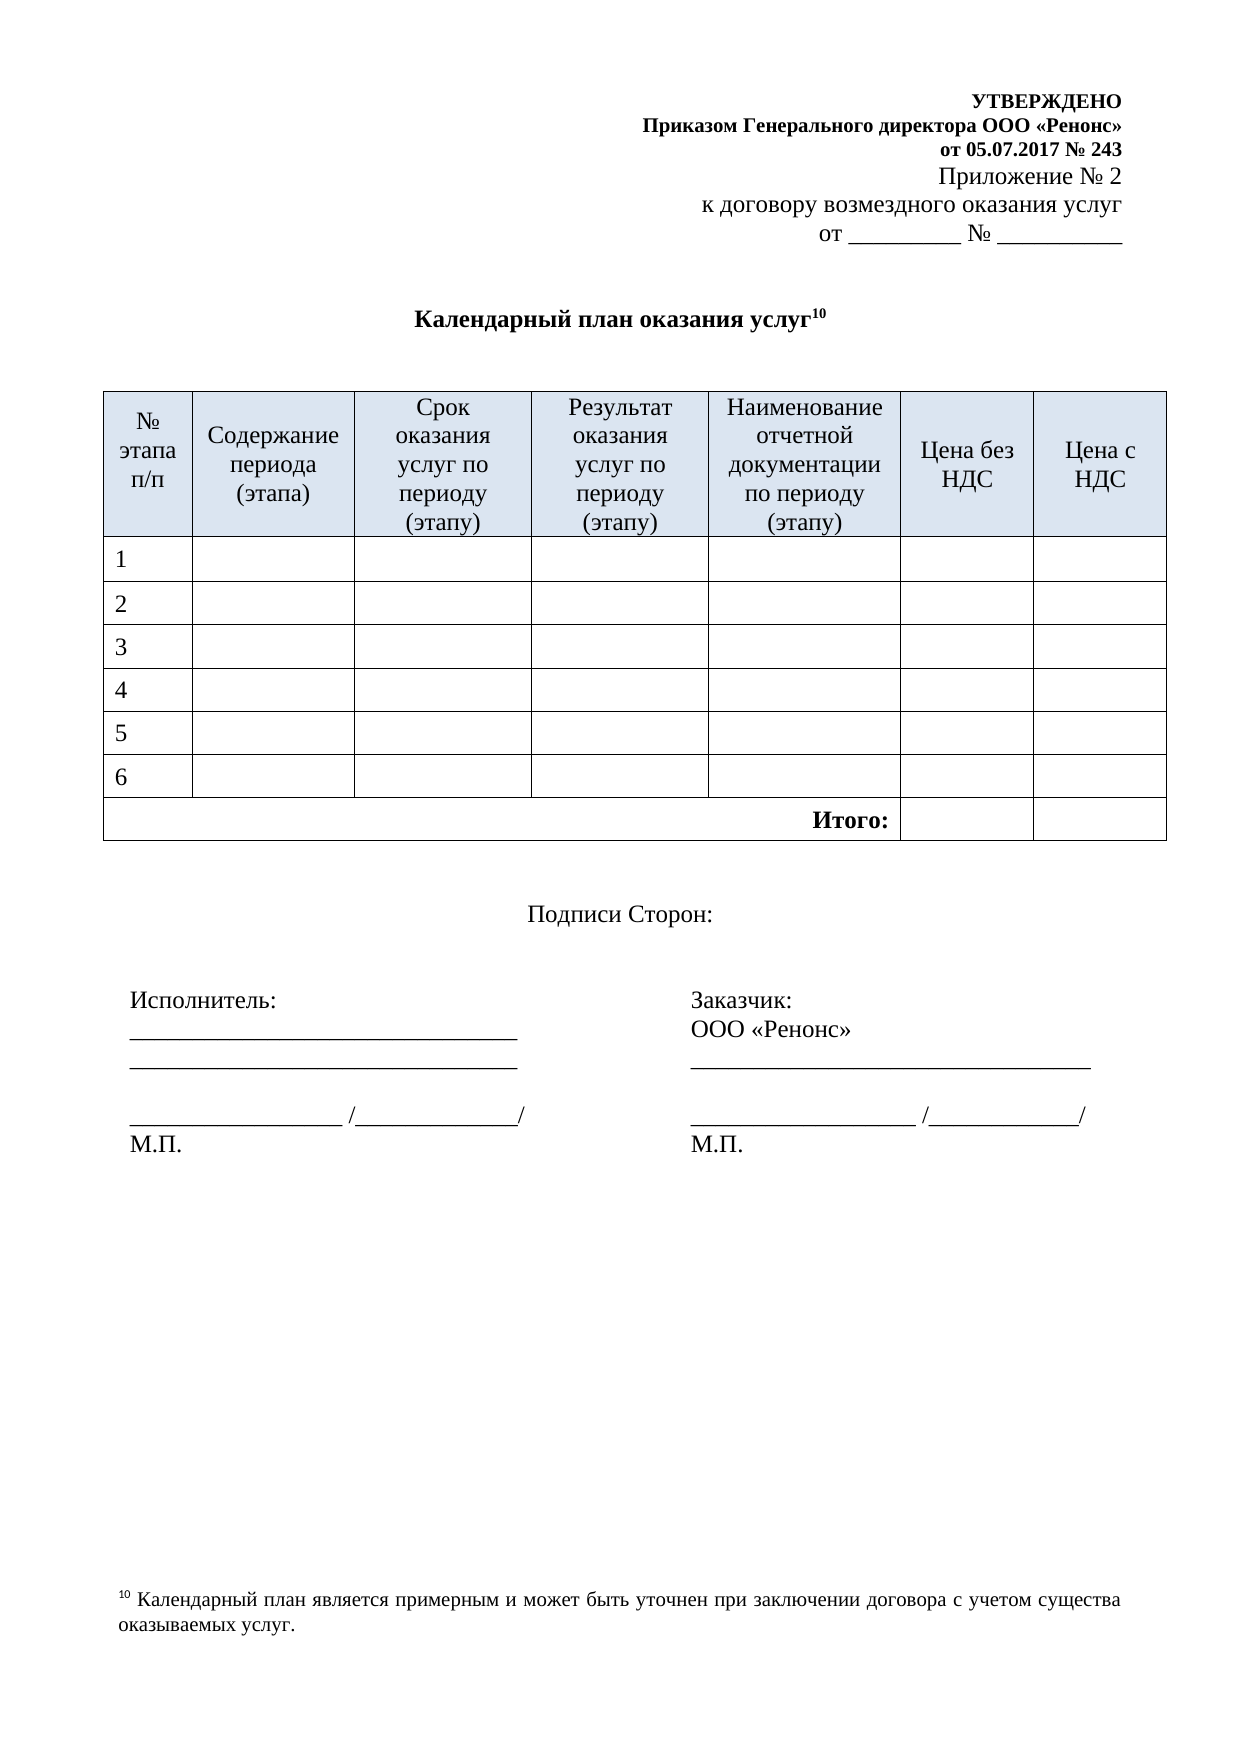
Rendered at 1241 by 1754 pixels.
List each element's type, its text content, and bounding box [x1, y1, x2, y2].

table_cell [355, 712, 531, 754]
table_cell [1034, 625, 1166, 667]
table_cell [709, 712, 900, 754]
table_cell [532, 755, 708, 797]
table_cell [532, 625, 708, 667]
table_cell [901, 669, 1033, 711]
table_cell [1034, 537, 1166, 581]
table_cell ООО «Ренонс» ________________________________ __________________ /____________/ М.П. [679, 1014, 1141, 1158]
table_cell [193, 625, 354, 667]
table_cell 1 [104, 537, 192, 581]
table_cell 4 [104, 669, 192, 711]
table_cell [532, 582, 708, 624]
table_cell [193, 669, 354, 711]
table_cell 6 [104, 755, 192, 797]
text к договору возмездного оказания услуг [118, 189, 1122, 218]
table_cell [193, 537, 354, 581]
table_cell [709, 537, 900, 581]
table_cell [355, 669, 531, 711]
table_cell [901, 755, 1033, 797]
table_header Наименование отчетной документации по периоду (этапу) [709, 392, 900, 536]
text Приказом Генерального директора ООО «Ренонс» [118, 113, 1122, 137]
table_cell Итого: [104, 798, 900, 840]
table_cell [532, 537, 708, 581]
table_cell [355, 755, 531, 797]
table_cell [709, 582, 900, 624]
table_cell [901, 798, 1033, 840]
text Приложение № 2 [118, 161, 1122, 189]
table_header Результат оказания услуг по периоду (этапу) [532, 392, 708, 536]
table_header Заказчик: [679, 985, 1141, 1014]
table_cell [1034, 798, 1166, 840]
text Подписи Сторон: [118, 899, 1122, 928]
table_cell [193, 712, 354, 754]
table_cell [532, 712, 708, 754]
table_cell [709, 669, 900, 711]
text Календарный план оказания услуг [118, 304, 1122, 333]
table_cell [901, 625, 1033, 667]
table_header Срок оказания услуг по периоду (этапу) [355, 392, 531, 536]
table_header Цена с НДС [1034, 392, 1166, 536]
table_header № этапа п/п [104, 392, 192, 536]
table_header Содержание периода (этапа) [193, 392, 354, 536]
table_cell [901, 712, 1033, 754]
table_header Исполнитель: [118, 985, 679, 1014]
table_cell [355, 537, 531, 581]
table_cell [901, 582, 1033, 624]
text от 05.07.2017 № 243 [118, 137, 1122, 161]
table_cell [709, 625, 900, 667]
table_cell 2 [104, 582, 192, 624]
table_cell [1034, 669, 1166, 711]
table_cell [355, 582, 531, 624]
table_cell [901, 537, 1033, 581]
table_cell 3 [104, 625, 192, 667]
table_cell [1034, 582, 1166, 624]
table_cell [355, 625, 531, 667]
table_cell [532, 669, 708, 711]
table_cell [1034, 712, 1166, 754]
table_header Цена без НДС [901, 392, 1033, 536]
table_cell [1034, 755, 1166, 797]
table_cell [193, 582, 354, 624]
table_cell [709, 755, 900, 797]
text УТВЕРЖДЕНО [118, 89, 1122, 113]
table_cell 5 [104, 712, 192, 754]
table_cell [193, 755, 354, 797]
table_cell _______________________________ _______________________________ _________________ /_____________/ М.П. [118, 1014, 679, 1158]
text от _________ № __________ [118, 218, 1122, 247]
